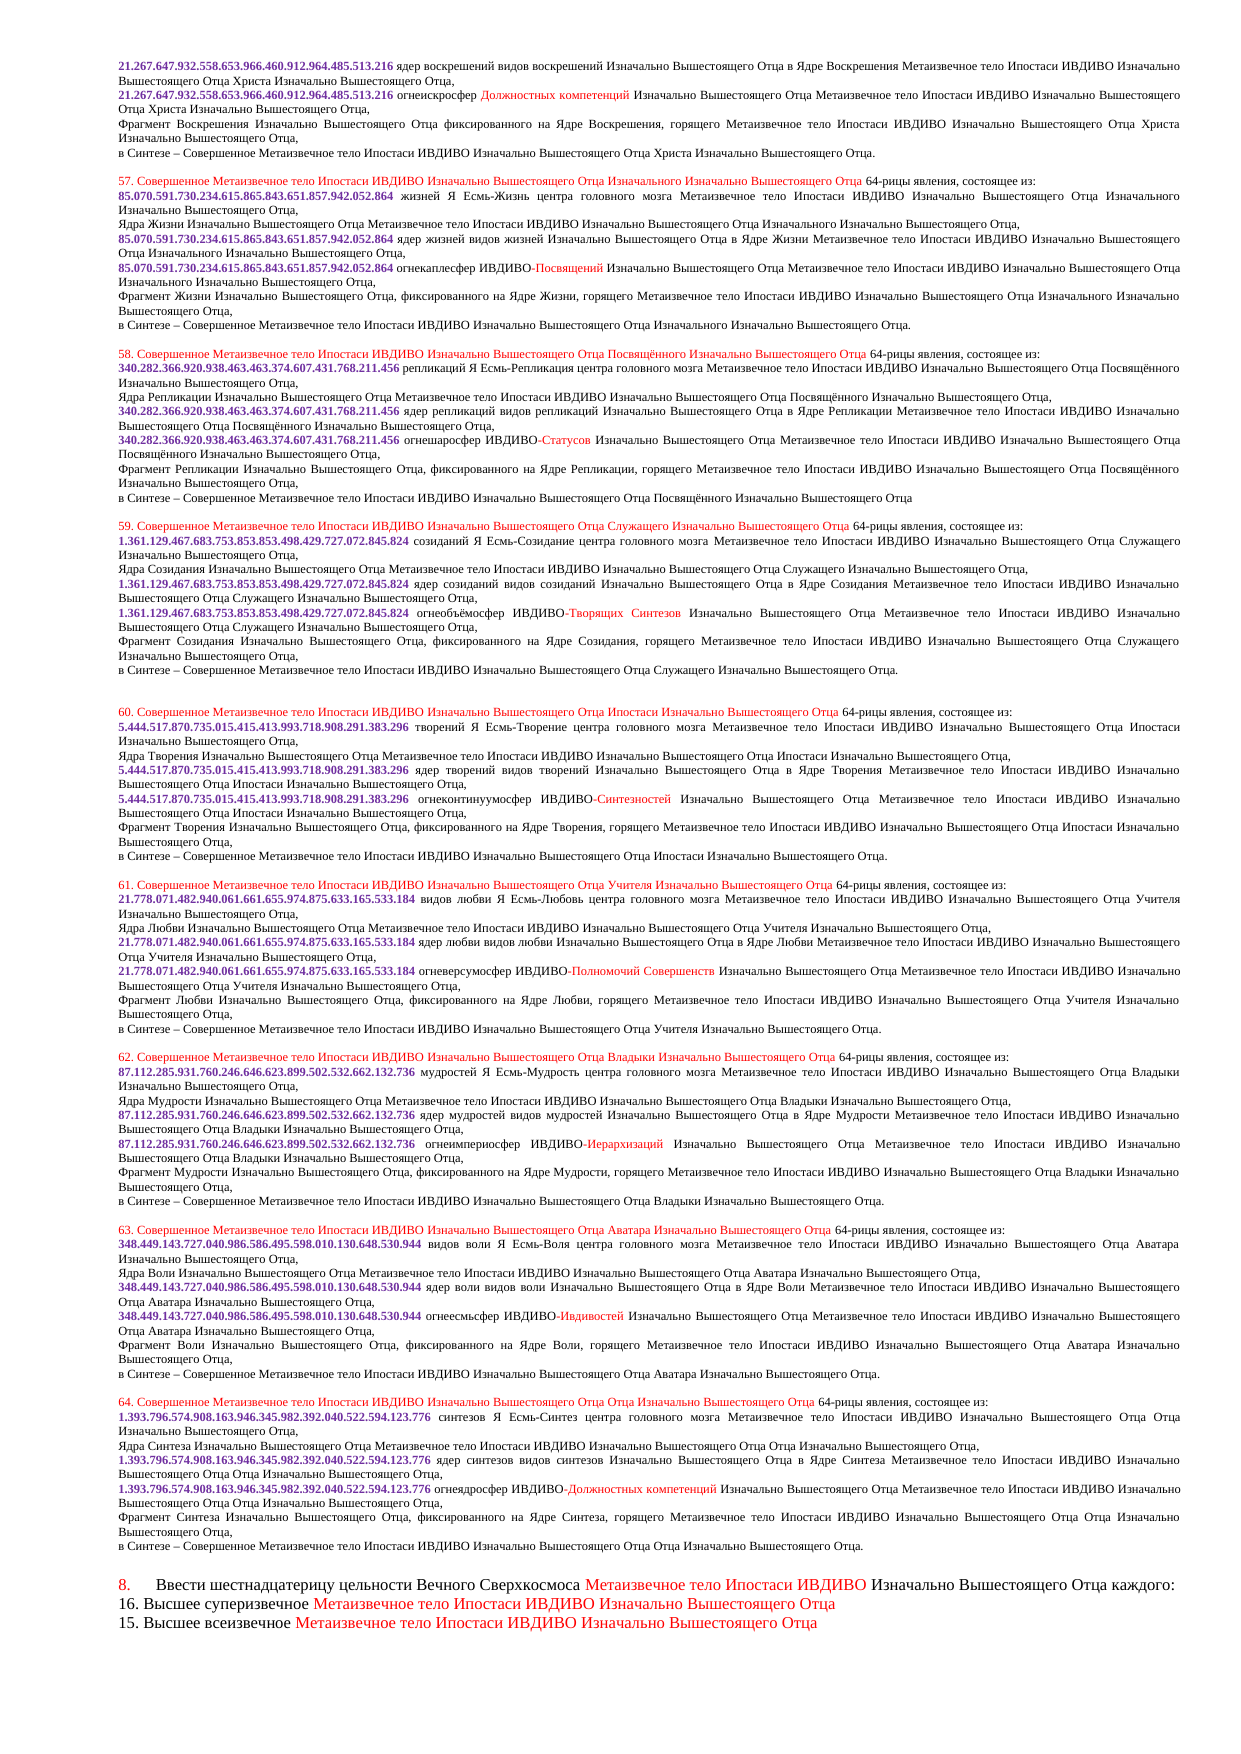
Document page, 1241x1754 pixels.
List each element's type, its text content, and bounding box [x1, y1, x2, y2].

text 21.778.071.482.940.061.661.655.974.875.633.165.533.184 огневерсумосфер ИВДИВО-Полномочий Совершенств Изначально Вышестоящего Отца Метаизвечное тело Ипостаси ИВДИВО Изначально Вышестоящего Отца Учителя Изначально Вышестоящего Отца, [118, 964, 1181, 993]
text 87.112.285.931.760.246.646.623.899.502.532.662.132.736 огнеимпериосфер ИВДИВО-Иерархизаций Изначально Вышестоящего Отца Метаизвечное тело Ипостаси ИВДИВО Изначально Вышестоящего Отца Владыки Изначально Вышестоящего Отца, [118, 1136, 1181, 1165]
text Ядра Созидания Изначально Вышестоящего Отца Метаизвечное тело Ипостаси ИВДИВО Изначально Вышестоящего Отца Служащего Изначально Вышестоящего Отца, [118, 562, 1181, 577]
text 57. Совершенное Метаизвечное тело Ипостаси ИВДИВО Изначально Вышестоящего Отца Изначального Изначально Вышестоящего Отца 64-рицы явления, состоящее из: [118, 174, 1181, 188]
text 85.070.591.730.234.615.865.843.651.857.942.052.864 огнекаплесфер ИВДИВО-Посвящений Изначально Вышестоящего Отца Метаизвечное тело Ипостаси ИВДИВО Изначально Вышестоящего Отца Изначального Изначально Вышестоящего Отца, [118, 260, 1181, 289]
text 59. Совершенное Метаизвечное тело Ипостаси ИВДИВО Изначально Вышестоящего Отца Служащего Изначально Вышестоящего Отца 64-рицы явления, состоящее из: [118, 519, 1181, 533]
text 16. Высшее суперизвечное Метаизвечное тело Ипостаси ИВДИВО Изначально Вышестоящего Отца [118, 1594, 1181, 1613]
text 87.112.285.931.760.246.646.623.899.502.532.662.132.736 мудростей Я Есмь-Мудрость центра головного мозга Метаизвечное тело Ипостаси ИВДИВО Изначально Вышестоящего Отца Владыки Изначально Вышестоящего Отца, [118, 1064, 1181, 1093]
text 63. Совершенное Метаизвечное тело Ипостаси ИВДИВО Изначально Вышестоящего Отца Аватара Изначально Вышестоящего Отца 64-рицы явления, состоящее из: [118, 1223, 1181, 1237]
text 58. Совершенное Метаизвечное тело Ипостаси ИВДИВО Изначально Вышестоящего Отца Посвящённого Изначально Вышестоящего Отца 64-рицы явления, состоящее из: [118, 347, 1181, 361]
text в Синтезе – Совершенное Метаизвечное тело Ипостаси ИВДИВО Изначально Вышестоящего Отца Христа Изначально Вышестоящего Отца. [118, 145, 1181, 160]
text в Синтезе – Совершенное Метаизвечное тело Ипостаси ИВДИВО Изначально Вышестоящего Отца Аватара Изначально Вышестоящего Отца. [118, 1366, 1181, 1381]
text Фрагмент Любви Изначально Вышестоящего Отца, фиксированного на Ядре Любви, горящего Метаизвечное тело Ипостаси ИВДИВО Изначально Вышестоящего Отца Учителя Изначально Вышестоящего Отца, [118, 993, 1181, 1021]
text в Синтезе – Совершенное Метаизвечное тело Ипостаси ИВДИВО Изначально Вышестоящего Отца Отца Изначально Вышестоящего Отца. [118, 1539, 1181, 1553]
text 340.282.366.920.938.463.463.374.607.431.768.211.456 репликаций Я Есмь-Репликация центра головного мозга Метаизвечное тело Ипостаси ИВДИВО Изначально Вышестоящего Отца Посвящённого Изначально Вышестоящего Отца, [118, 361, 1181, 390]
text 21.267.647.932.558.653.966.460.912.964.485.513.216 огнеискросфер Должностных компетенций Изначально Вышестоящего Отца Метаизвечное тело Ипостаси ИВДИВО Изначально Вышестоящего Отца Христа Изначально Вышестоящего Отца, [118, 88, 1181, 117]
text 87.112.285.931.760.246.646.623.899.502.532.662.132.736 ядер мудростей видов мудростей Изначально Вышестоящего Отца в Ядре Мудрости Метаизвечное тело Ипостаси ИВДИВО Изначально Вышестоящего Отца Владыки Изначально Вышестоящего Отца, [118, 1108, 1181, 1136]
text 340.282.366.920.938.463.463.374.607.431.768.211.456 ядер репликаций видов репликаций Изначально Вышестоящего Отца в Ядре Репликации Метаизвечное тело Ипостаси ИВДИВО Изначально Вышестоящего Отца Посвящённого Изначально Вышестоящего Отца, [118, 404, 1181, 433]
text в Синтезе – Совершенное Метаизвечное тело Ипостаси ИВДИВО Изначально Вышестоящего Отца Посвящённого Изначально Вышестоящего Отца [118, 490, 1181, 505]
text 85.070.591.730.234.615.865.843.651.857.942.052.864 жизней Я Есмь-Жизнь центра головного мозга Метаизвечное тело Ипостаси ИВДИВО Изначально Вышестоящего Отца Изначального Изначально Вышестоящего Отца, [118, 188, 1181, 217]
text Фрагмент Репликации Изначально Вышестоящего Отца, фиксированного на Ядре Репликации, горящего Метаизвечное тело Ипостаси ИВДИВО Изначально Вышестоящего Отца Посвящённого Изначально Вышестоящего Отца, [118, 462, 1181, 490]
text 64. Совершенное Метаизвечное тело Ипостаси ИВДИВО Изначально Вышестоящего Отца Отца Изначально Вышестоящего Отца 64-рицы явления, состоящее из: [118, 1395, 1181, 1409]
text 1.393.796.574.908.163.946.345.982.392.040.522.594.123.776 огнеядросфер ИВДИВО-Должностных компетенций Изначально Вышестоящего Отца Метаизвечное тело Ипостаси ИВДИВО Изначально Вышестоящего Отца Отца Изначально Вышестоящего Отца, [118, 1481, 1181, 1510]
text 5.444.517.870.735.015.415.413.993.718.908.291.383.296 огнеконтинуумосфер ИВДИВО-Синтезностей Изначально Вышестоящего Отца Метаизвечное тело Ипостаси ИВДИВО Изначально Вышестоящего Отца Ипостаси Изначально Вышестоящего Отца, [118, 791, 1181, 820]
text 348.449.143.727.040.986.586.495.598.010.130.648.530.944 ядер воли видов воли Изначально Вышестоящего Отца в Ядре Воли Метаизвечное тело Ипостаси ИВДИВО Изначально Вышестоящего Отца Аватара Изначально Вышестоящего Отца, [118, 1280, 1181, 1309]
text 348.449.143.727.040.986.586.495.598.010.130.648.530.944 огнеесмьсфер ИВДИВО-Ивдивостей Изначально Вышестоящего Отца Метаизвечное тело Ипостаси ИВДИВО Изначально Вышестоящего Отца Аватара Изначально Вышестоящего Отца, [118, 1309, 1181, 1338]
text Ядра Воли Изначально Вышестоящего Отца Метаизвечное тело Ипостаси ИВДИВО Изначально Вышестоящего Отца Аватара Изначально Вышестоящего Отца, [118, 1266, 1181, 1280]
text 1.361.129.467.683.753.853.853.498.429.727.072.845.824 ядер созиданий видов созиданий Изначально Вышестоящего Отца в Ядре Созидания Метаизвечное тело Ипостаси ИВДИВО Изначально Вышестоящего Отца Служащего Изначально Вышестоящего Отца, [118, 577, 1181, 605]
text 21.778.071.482.940.061.661.655.974.875.633.165.533.184 ядер любви видов любви Изначально Вышестоящего Отца в Ядре Любви Метаизвечное тело Ипостаси ИВДИВО Изначально Вышестоящего Отца Учителя Изначально Вышестоящего Отца, [118, 935, 1181, 964]
text 62. Совершенное Метаизвечное тело Ипостаси ИВДИВО Изначально Вышестоящего Отца Владыки Изначально Вышестоящего Отца 64-рицы явления, состоящее из: [118, 1050, 1181, 1064]
text 1.361.129.467.683.753.853.853.498.429.727.072.845.824 огнеобъёмосфер ИВДИВО-Творящих Синтезов Изначально Вышестоящего Отца Метаизвечное тело Ипостаси ИВДИВО Изначально Вышестоящего Отца Служащего Изначально Вышестоящего Отца, [118, 605, 1181, 634]
text 21.778.071.482.940.061.661.655.974.875.633.165.533.184 видов любви Я Есмь-Любовь центра головного мозга Метаизвечное тело Ипостаси ИВДИВО Изначально Вышестоящего Отца Учителя Изначально Вышестоящего Отца, [118, 892, 1181, 921]
text в Синтезе – Совершенное Метаизвечное тело Ипостаси ИВДИВО Изначально Вышестоящего Отца Учителя Изначально Вышестоящего Отца. [118, 1021, 1181, 1036]
text 15. Высшее всеизвечное Метаизвечное тело Ипостаси ИВДИВО Изначально Вышестоящего Отца [118, 1613, 1181, 1632]
text в Синтезе – Совершенное Метаизвечное тело Ипостаси ИВДИВО Изначально Вышестоящего Отца Служащего Изначально Вышестоящего Отца. [118, 663, 1181, 677]
text Ядра Жизни Изначально Вышестоящего Отца Метаизвечное тело Ипостаси ИВДИВО Изначально Вышестоящего Отца Изначального Изначально Вышестоящего Отца, [118, 217, 1181, 232]
text Фрагмент Синтеза Изначально Вышестоящего Отца, фиксированного на Ядре Синтеза, горящего Метаизвечное тело Ипостаси ИВДИВО Изначально Вышестоящего Отца Отца Изначально Вышестоящего Отца, [118, 1510, 1181, 1539]
text Фрагмент Жизни Изначально Вышестоящего Отца, фиксированного на Ядре Жизни, горящего Метаизвечное тело Ипостаси ИВДИВО Изначально Вышестоящего Отца Изначального Изначально Вышестоящего Отца, [118, 289, 1181, 318]
text Фрагмент Воскрешения Изначально Вышестоящего Отца фиксированного на Ядре Воскрешения, горящего Метаизвечное тело Ипостаси ИВДИВО Изначально Вышестоящего Отца Христа Изначально Вышестоящего Отца, [118, 117, 1181, 145]
text в Синтезе – Совершенное Метаизвечное тело Ипостаси ИВДИВО Изначально Вышестоящего Отца Ипостаси Изначально Вышестоящего Отца. [118, 849, 1181, 863]
text 85.070.591.730.234.615.865.843.651.857.942.052.864 ядер жизней видов жизней Изначально Вышестоящего Отца в Ядре Жизни Метаизвечное тело Ипостаси ИВДИВО Изначально Вышестоящего Отца Изначального Изначально Вышестоящего Отца, [118, 232, 1181, 260]
text в Синтезе – Совершенное Метаизвечное тело Ипостаси ИВДИВО Изначально Вышестоящего Отца Владыки Изначально Вышестоящего Отца. [118, 1194, 1181, 1208]
text 21.267.647.932.558.653.966.460.912.964.485.513.216 ядер воскрешений видов воскрешений Изначально Вышестоящего Отца в Ядре Воскрешения Метаизвечное тело Ипостаси ИВДИВО Изначально Вышестоящего Отца Христа Изначально Вышестоящего Отца, [118, 59, 1181, 88]
text 5.444.517.870.735.015.415.413.993.718.908.291.383.296 творений Я Есмь-Творение центра головного мозга Метаизвечное тело Ипостаси ИВДИВО Изначально Вышестоящего Отца Ипостаси Изначально Вышестоящего Отца, [118, 719, 1181, 748]
text Фрагмент Созидания Изначально Вышестоящего Отца, фиксированного на Ядре Созидания, горящего Метаизвечное тело Ипостаси ИВДИВО Изначально Вышестоящего Отца Служащего Изначально Вышестоящего Отца, [118, 634, 1181, 663]
list Ввести шестнадцатерицу цельности Вечного Сверхкосмоса Метаизвечное тело Ипостаси ИВДИВО Изначально Вышестоящего Отца каждого: [118, 1574, 1181, 1594]
text 5.444.517.870.735.015.415.413.993.718.908.291.383.296 ядер творений видов творений Изначально Вышестоящего Отца в Ядре Творения Метаизвечное тело Ипостаси ИВДИВО Изначально Вышестоящего Отца Ипостаси Изначально Вышестоящего Отца, [118, 763, 1181, 791]
text Фрагмент Творения Изначально Вышестоящего Отца, фиксированного на Ядре Творения, горящего Метаизвечное тело Ипостаси ИВДИВО Изначально Вышестоящего Отца Ипостаси Изначально Вышестоящего Отца, [118, 820, 1181, 849]
text 61. Совершенное Метаизвечное тело Ипостаси ИВДИВО Изначально Вышестоящего Отца Учителя Изначально Вышестоящего Отца 64-рицы явления, состоящее из: [118, 878, 1181, 892]
text 340.282.366.920.938.463.463.374.607.431.768.211.456 огнешаросфер ИВДИВО-Статусов Изначально Вышестоящего Отца Метаизвечное тело Ипостаси ИВДИВО Изначально Вышестоящего Отца Посвящённого Изначально Вышестоящего Отца, [118, 433, 1181, 462]
text Фрагмент Воли Изначально Вышестоящего Отца, фиксированного на Ядре Воли, горящего Метаизвечное тело Ипостаси ИВДИВО Изначально Вышестоящего Отца Аватара Изначально Вышестоящего Отца, [118, 1338, 1181, 1366]
text 1.393.796.574.908.163.946.345.982.392.040.522.594.123.776 синтезов Я Есмь-Синтез центра головного мозга Метаизвечное тело Ипостаси ИВДИВО Изначально Вышестоящего Отца Отца Изначально Вышестоящего Отца, [118, 1409, 1181, 1438]
text Ядра Любви Изначально Вышестоящего Отца Метаизвечное тело Ипостаси ИВДИВО Изначально Вышестоящего Отца Учителя Изначально Вышестоящего Отца, [118, 921, 1181, 935]
text в Синтезе – Совершенное Метаизвечное тело Ипостаси ИВДИВО Изначально Вышестоящего Отца Изначального Изначально Вышестоящего Отца. [118, 318, 1181, 332]
text Фрагмент Мудрости Изначально Вышестоящего Отца, фиксированного на Ядре Мудрости, горящего Метаизвечное тело Ипостаси ИВДИВО Изначально Вышестоящего Отца Владыки Изначально Вышестоящего Отца, [118, 1165, 1181, 1194]
text Ядра Синтеза Изначально Вышестоящего Отца Метаизвечное тело Ипостаси ИВДИВО Изначально Вышестоящего Отца Отца Изначально Вышестоящего Отца, [118, 1438, 1181, 1453]
text Ядра Мудрости Изначально Вышестоящего Отца Метаизвечное тело Ипостаси ИВДИВО Изначально Вышестоящего Отца Владыки Изначально Вышестоящего Отца, [118, 1093, 1181, 1108]
text Ядра Репликации Изначально Вышестоящего Отца Метаизвечное тело Ипостаси ИВДИВО Изначально Вышестоящего Отца Посвящённого Изначально Вышестоящего Отца, [118, 390, 1181, 404]
text Ядра Творения Изначально Вышестоящего Отца Метаизвечное тело Ипостаси ИВДИВО Изначально Вышестоящего Отца Ипостаси Изначально Вышестоящего Отца, [118, 748, 1181, 763]
text 348.449.143.727.040.986.586.495.598.010.130.648.530.944 видов воли Я Есмь-Воля центра головного мозга Метаизвечное тело Ипостаси ИВДИВО Изначально Вышестоящего Отца Аватара Изначально Вышестоящего Отца, [118, 1237, 1181, 1266]
text 1.361.129.467.683.753.853.853.498.429.727.072.845.824 созиданий Я Есмь-Созидание центра головного мозга Метаизвечное тело Ипостаси ИВДИВО Изначально Вышестоящего Отца Служащего Изначально Вышестоящего Отца, [118, 533, 1181, 562]
text 60. Совершенное Метаизвечное тело Ипостаси ИВДИВО Изначально Вышестоящего Отца Ипостаси Изначально Вышестоящего Отца 64-рицы явления, состоящее из: [118, 705, 1181, 719]
text 1.393.796.574.908.163.946.345.982.392.040.522.594.123.776 ядер синтезов видов синтезов Изначально Вышестоящего Отца в Ядре Синтеза Метаизвечное тело Ипостаси ИВДИВО Изначально Вышестоящего Отца Отца Изначально Вышестоящего Отца, [118, 1453, 1181, 1481]
